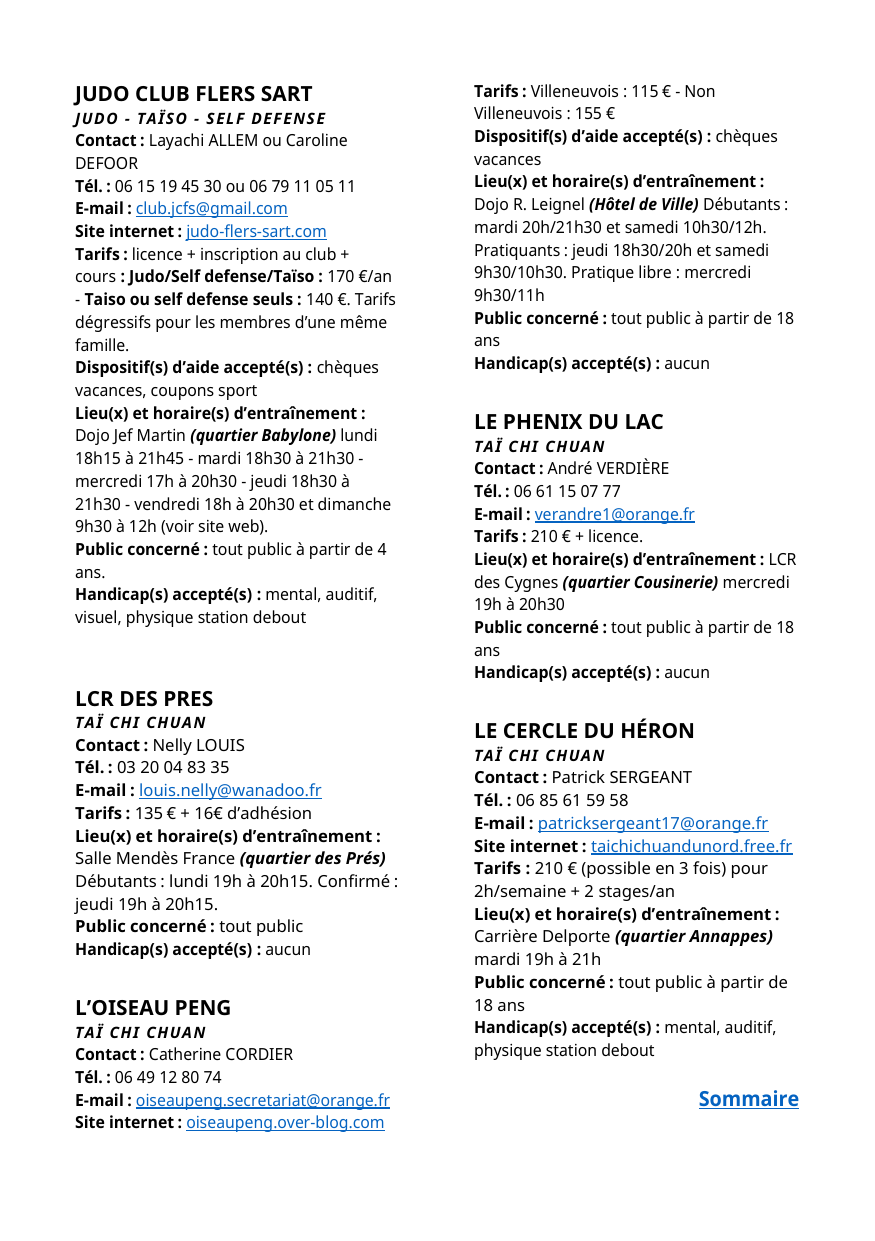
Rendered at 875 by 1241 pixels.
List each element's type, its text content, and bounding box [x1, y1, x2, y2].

text Public concerné : tout public [75, 915, 400, 938]
text Public concerné : tout public à partir de 18 ans [474, 616, 799, 661]
list E-mail : oiseaupeng.secretariat@orange.fr [75, 1088, 400, 1111]
list Tarifs : Villeneuvois : 115 € - Non Villeneuvois : 155 € [474, 79, 799, 124]
subtitle TAÏ CHI CHUAN [474, 745, 799, 766]
list Handicap(s) accepté(s) : aucun [474, 661, 799, 684]
list Tél. : 06 15 19 45 30 ou 06 79 11 05 11 [75, 174, 400, 197]
text E-mail : verandre1@orange.fr [474, 502, 799, 525]
text Tarifs : 135 € + 16€ d’adhésion [75, 802, 400, 824]
text Tarifs : 210 € + licence. [474, 525, 799, 547]
list Tél. : 06 49 12 80 74 [75, 1066, 400, 1088]
list Public concerné : tout public à partir de 18 ans [474, 970, 799, 1016]
list Tél. : 06 85 61 59 58 [474, 789, 799, 811]
list E-mail : patricksergeant17@orange.fr [474, 811, 799, 834]
list Site internet : judo-flers-sart.com [75, 220, 400, 242]
list Lieu(x) et horaire(s) d’entraînement : Carrière Delporte (quartier Annappes) mardi 19h à 21h [474, 902, 799, 970]
subtitle LE PHENIX DU LAC [474, 407, 799, 435]
list Lieu(x) et horaire(s) d’entraînement : Dojo R. Leignel (Hôtel de Ville) Débutants : mardi 20h/21h30 et samedi 10h30/12h. Pratiquants : jeudi 18h30/20h et samedi 9h30/10h30. Pratique libre : mercredi 9h30/11h [474, 170, 799, 306]
text Lieu(x) et horaire(s) d’entraînement : LCR des Cygnes (quartier Cousinerie) mercredi 19h à 20h30 [474, 547, 799, 616]
text Tél. : 06 61 15 07 77 [474, 479, 799, 502]
list Contact : Layachi ALLEM ou Caroline DEFOOR [75, 129, 400, 174]
subtitle LCR DES PRES [75, 684, 400, 712]
list Tarifs : 210 € (possible en 3 fois) pour 2h/semaine + 2 stages/an [474, 857, 799, 902]
subtitle JUDO - TAÏSO - SELF DEFENSE [75, 108, 400, 129]
text Contact : Nelly LOUIS [75, 733, 400, 756]
list Site internet : taichichuandunord.free.fr [474, 834, 799, 857]
subtitle LE CERCLE DU HÉRON [474, 716, 799, 745]
list Contact : Catherine CORDIER [75, 1043, 400, 1066]
list Handicap(s) accepté(s) : mental, auditif, visuel, physique station debout [75, 583, 400, 628]
list Site internet : oiseaupeng.over-blog.com [75, 1111, 400, 1134]
text Lieu(x) et horaire(s) d’entraînement : Salle Mendès France (quartier des Prés) Débutants : lundi 19h à 20h15. Confirmé : jeudi 19h à 20h15. [75, 824, 400, 915]
list Handicap(s) accepté(s) : aucun [474, 352, 799, 374]
text Contact : André VERDIÈRE [474, 457, 799, 479]
list Public concerné : tout public à partir de 4 ans. [75, 538, 400, 583]
list Public concerné : tout public à partir de 18 ans [474, 306, 799, 352]
list Handicap(s) accepté(s) : aucun [75, 938, 400, 961]
list Lieu(x) et horaire(s) d’entraînement : Dojo Jef Martin (quartier Babylone) lundi 18h15 à 21h45 - mardi 18h30 à 21h30 - mercredi 17h à 20h30 - jeudi 18h30 à 21h30 - vendredi 18h à 20h30 et dimanche 9h30 à 12h (voir site web). [75, 401, 400, 538]
list Dispositif(s) d’aide accepté(s) : chèques vacances, coupons sport [75, 356, 400, 401]
list Sommaire [474, 1084, 799, 1112]
text E-mail : louis.nelly@wanadoo.fr [75, 779, 400, 802]
list E-mail : club.jcfs@gmail.com [75, 197, 400, 220]
subtitle L’OISEAU PENG [75, 993, 400, 1022]
subtitle TAÏ CHI CHUAN [75, 1022, 400, 1043]
text Tél. : 03 20 04 83 35 [75, 756, 400, 779]
list Tarifs : licence + inscription au club + cours : Judo/Self defense/Taïso : 170 €/an - Taiso ou self defense seuls : 140 €. Tarifs dégressifs pour les membres d’une même famille. [75, 242, 400, 356]
subtitle TAÏ CHI CHUAN [474, 435, 799, 457]
subtitle JUDO CLUB FLERS SART [75, 79, 400, 108]
list Dispositif(s) d’aide accepté(s) : chèques vacances [474, 124, 799, 170]
subtitle TAÏ CHI CHUAN [75, 712, 400, 733]
list Contact : Patrick SERGEANT [474, 766, 799, 789]
list Handicap(s) accepté(s) : mental, auditif, physique station debout [474, 1016, 799, 1061]
